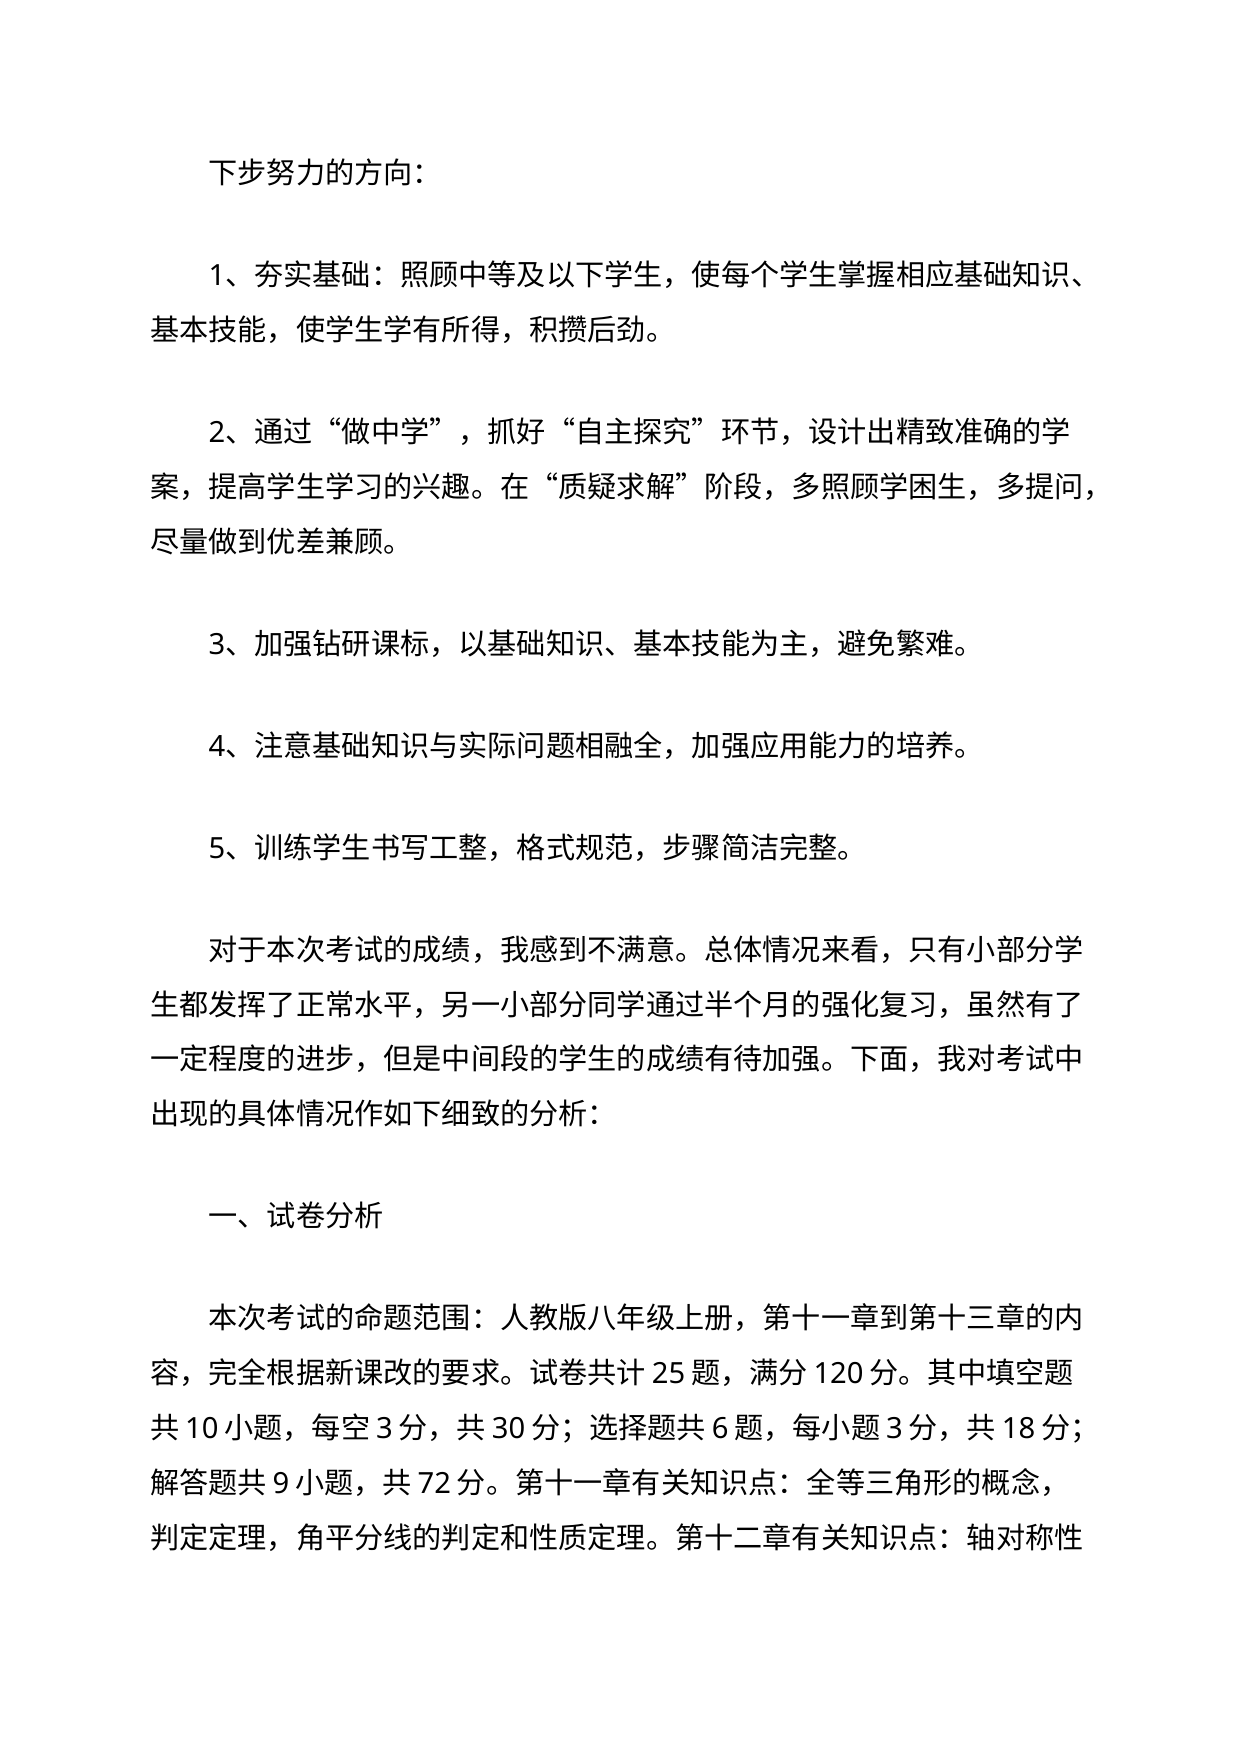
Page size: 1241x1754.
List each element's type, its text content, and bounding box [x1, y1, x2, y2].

text 4、注意基础知识与实际问题相融全，加强应用能力的培养。 [150, 722, 1090, 764]
text 下步努力的方向： [150, 150, 1090, 192]
text 对于本次考试的成绩，我感到不满意。总体情况来看，只有小部分学生都发挥了正常水平，另一小部分同学通过半个月的强化复习，虽然有了一定程度的进步，但是中间段的学生的成绩有待加强。下面，我对考试中出现的具体情况作如下细致的分析： [150, 926, 1090, 1133]
text 1、夯实基础：照顾中等及以下学生，使每个学生掌握相应基础知识、基本技能，使学生学有所得，积攒后劲。 [150, 252, 1090, 349]
text 一、试卷分析 [150, 1193, 1090, 1235]
text 5、训练学生书写工整，格式规范，步骤简洁完整。 [150, 824, 1090, 867]
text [150, 1294, 1090, 1557]
text 3、加强钻研课标，以基础知识、基本技能为主，避免繁难。 [150, 620, 1090, 663]
text 2、通过“做中学”，抓好“自主探究”环节，设计出精致准确的学案，提高学生学习的兴趣。在“质疑求解”阶段，多照顾学困生，多提问，尽量做到优差兼顾。 [150, 408, 1090, 561]
